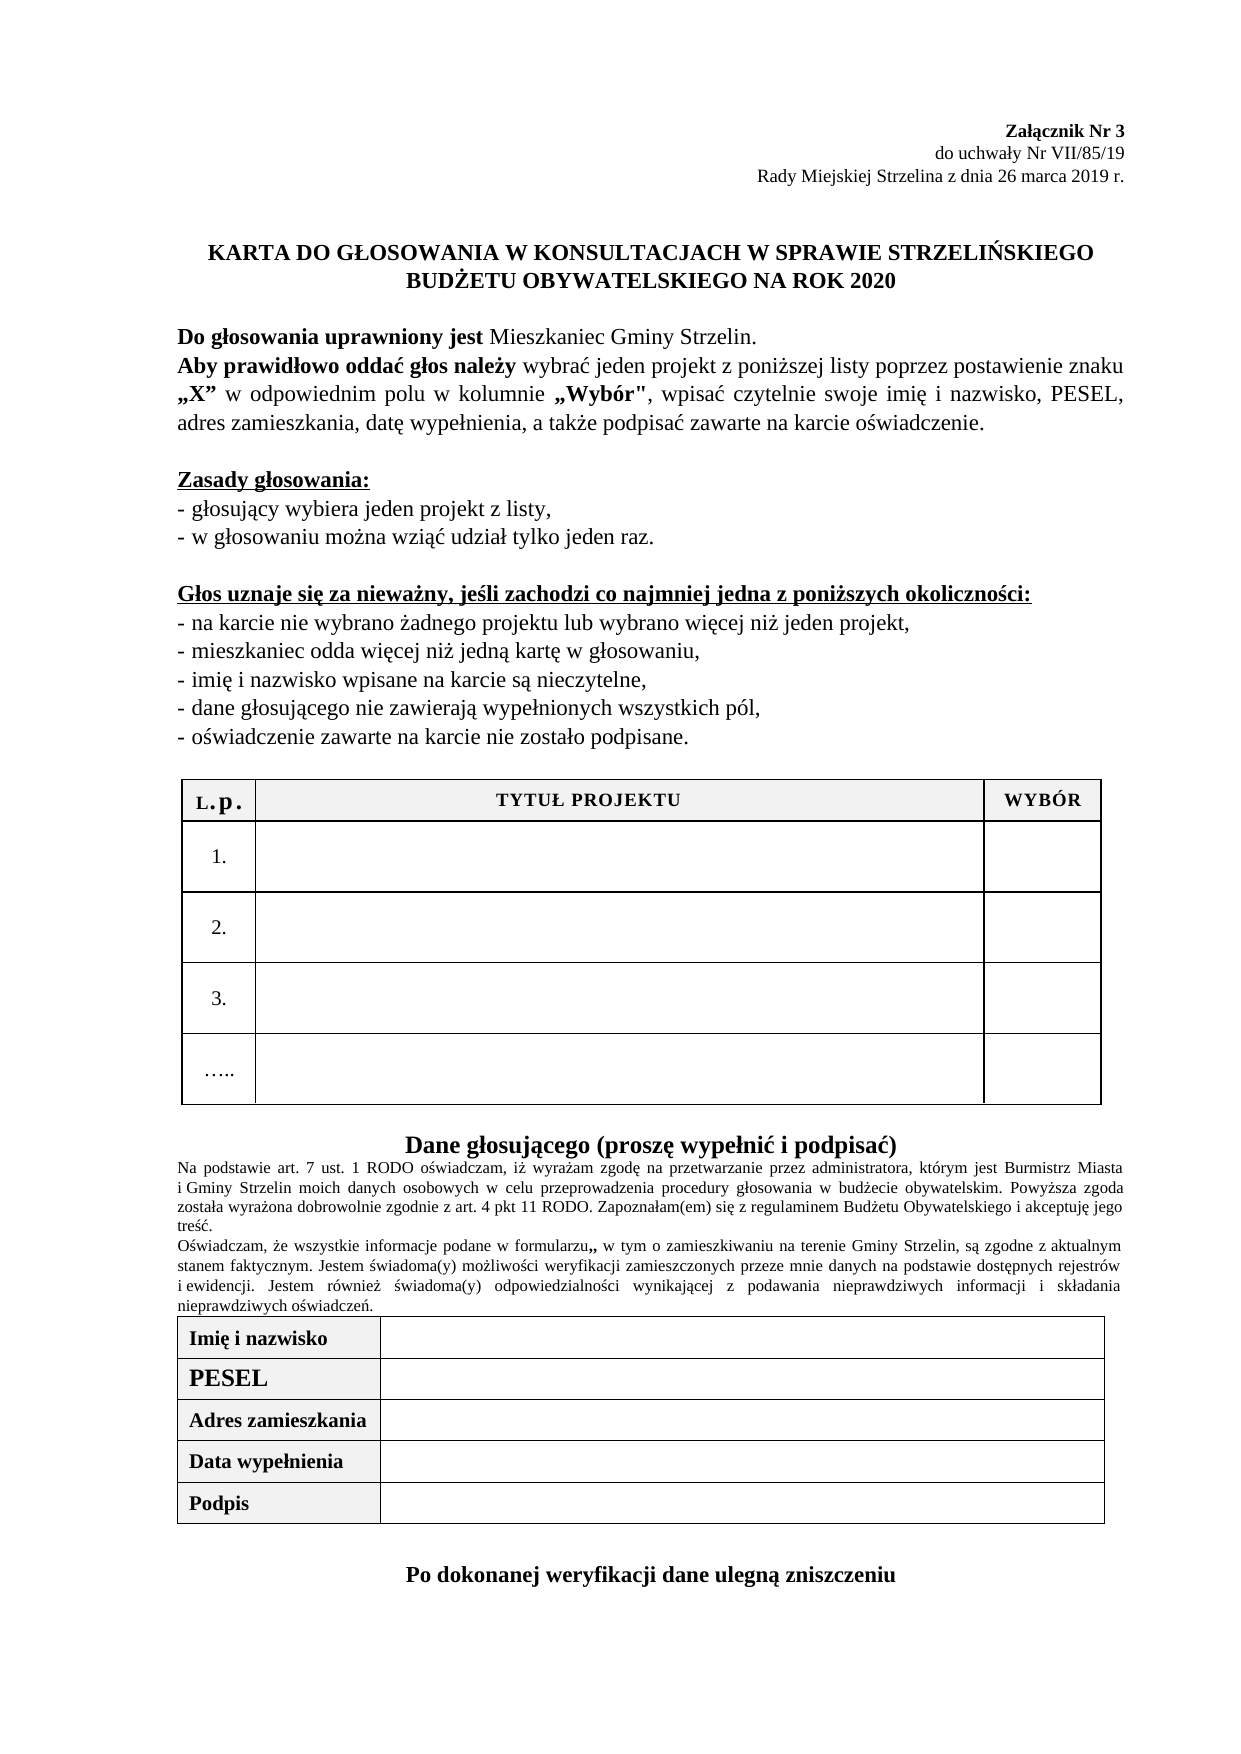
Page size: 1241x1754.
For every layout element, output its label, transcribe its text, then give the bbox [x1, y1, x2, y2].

text Po dokonanej weryfikacji dane ulegną zniszczeniu [177, 1561, 1125, 1587]
text KARTA DO GŁOSOWANIA W KONSULTACJACH W SPRAWIE STRZELIŃSKIEGO BUDŻETU OBYWATELSKIEGO NA ROK 2020 [177, 237, 1125, 294]
list dane głosującego nie zawierają wypełnionych wszystkich pól, [177, 693, 1125, 722]
text Dane głosującego (proszę wypełnić i podpisać) [177, 1134, 1125, 1159]
table_cell ….. [183, 1034, 255, 1103]
table_cell [985, 893, 1100, 962]
table_header Imię i nazwisko [178, 1317, 380, 1358]
table_cell [256, 822, 983, 891]
text Zasady głosowania: [177, 465, 1125, 493]
table_header L.p. [183, 780, 255, 820]
table_cell PESEL [178, 1359, 380, 1399]
table_cell [256, 963, 983, 1033]
table_cell [985, 963, 1100, 1033]
table_cell [381, 1359, 1104, 1399]
text Oświadczam, że wszystkie informacje podane w formularzu,, w tym o zamieszkiwaniu na terenie Gminy Strzelin, są zgodne z aktualnym stanem faktycznym. Jestem świadoma(y) możliwości weryfikacji zamieszczonych przeze mnie danych na podstawie dostępnych rejestrów i ewidencji. Jestem również świadoma(y) odpowiedzialności wynikającej z podawania nieprawdziwych informacji i składania nieprawdziwych oświadczeń. [177, 1236, 1121, 1315]
table_header TYTUŁ PROJEKTU [256, 780, 983, 820]
text do uchwały Nr VII/85/19 [743, 144, 1125, 163]
table_cell Data wypełnienia [178, 1441, 380, 1482]
table_cell [256, 1034, 983, 1103]
table_cell 3. [183, 963, 255, 1033]
text Na podstawie art. 7 ust. 1 RODO oświadczam, iż wyrażam zgodę na przetwarzanie przez administratora, którym jest Burmistrz Miasta i Gminy Strzelin moich danych osobowych w celu przeprowadzenia procedury głosowania w budżecie obywatelskim. Powyższa zgoda została wyrażona dobrowolnie zgodnie z art. 4 pkt 11 RODO. Zapoznałam(em) się z regulaminem Budżetu Obywatelskiego i akceptuję jego treść. [177, 1159, 1125, 1235]
table_cell [256, 893, 983, 962]
text Głos uznaje się za nieważny, jeśli zachodzi co najmniej jedna z poniższych okoliczności: [177, 579, 1125, 607]
table_cell Adres zamieszkania [178, 1400, 380, 1440]
table_cell [985, 822, 1100, 891]
list na karcie nie wybrano żadnego projektu lub wybrano więcej niż jeden projekt, [177, 607, 1125, 636]
list głosujący wybiera jeden projekt z listy, [177, 493, 1125, 522]
table_cell [985, 1034, 1100, 1103]
text Do głosowania uprawniony jest Mieszkaniec Gminy Strzelin. [177, 322, 1125, 351]
text Rady Miejskiej Strzelina z dnia 26 marca 2019 r. [743, 167, 1125, 186]
table_cell 2. [183, 893, 255, 962]
table_cell Podpis [178, 1483, 380, 1523]
table_header WYBÓR [985, 780, 1100, 820]
table_cell [381, 1441, 1104, 1482]
list mieszkaniec odda więcej niż jedną kartę w głosowaniu, [177, 636, 1125, 664]
table_header [381, 1317, 1104, 1358]
text Aby prawidłowo oddać głos należy wybrać jeden projekt z poniższej listy poprzez postawienie znaku „X” w odpowiednim polu w kolumnie „Wybór", wpisać czytelnie swoje imię i nazwisko, PESEL, adres zamieszkania, datę wypełnienia, a także podpisać zawarte na karcie oświadczenie. [177, 351, 1125, 436]
table_cell 1. [183, 822, 255, 891]
table_cell [381, 1483, 1104, 1523]
list w głosowaniu można wziąć udział tylko jeden raz. [177, 522, 1125, 550]
table_cell [381, 1400, 1104, 1440]
text Załącznik Nr 3 [177, 122, 1125, 141]
list oświadczenie zawarte na karcie nie zostało podpisane. [177, 722, 1125, 750]
list imię i nazwisko wpisane na karcie są nieczytelne, [177, 664, 1125, 693]
